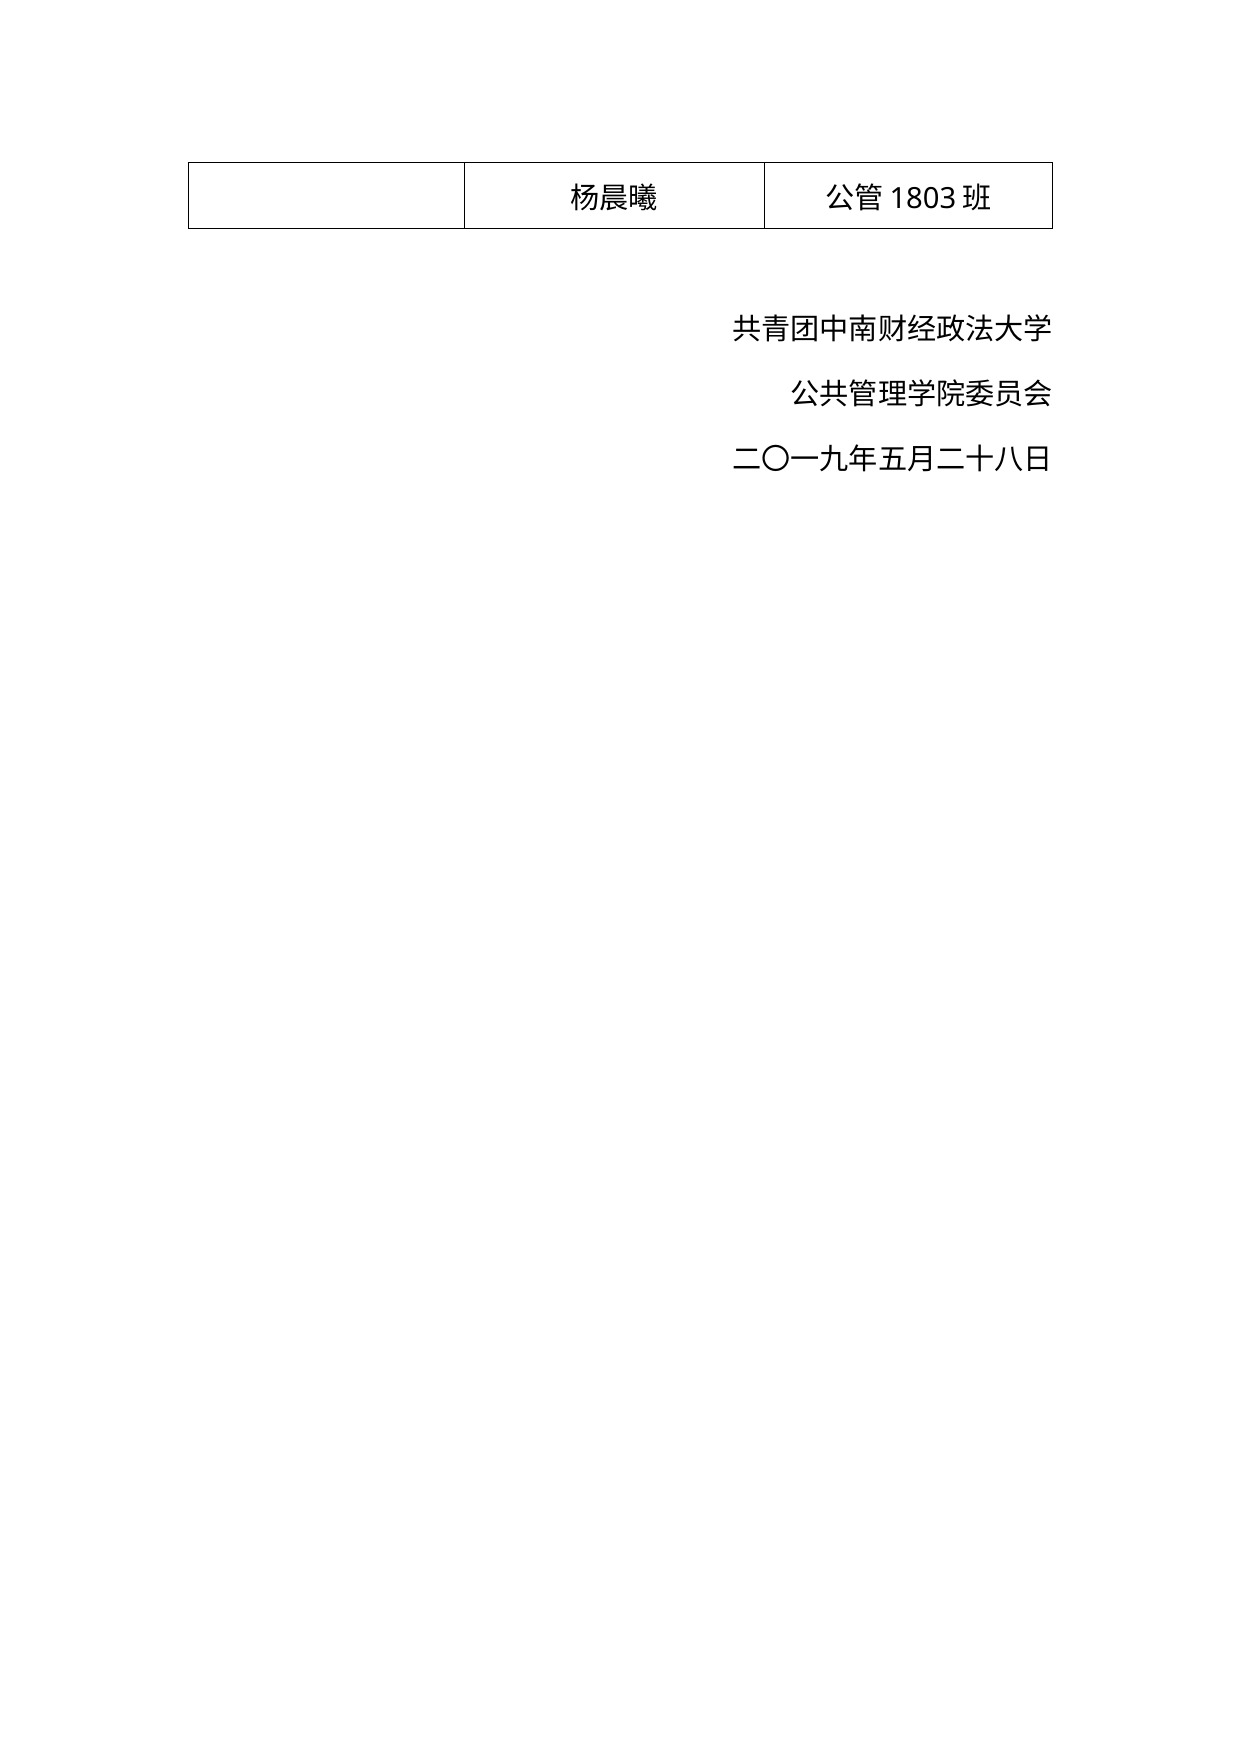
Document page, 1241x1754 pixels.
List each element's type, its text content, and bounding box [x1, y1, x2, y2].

text 公共管理学院委员会 [187, 359, 1053, 424]
text 二〇一九年五月二十八日 [187, 424, 1053, 489]
table_cell 杨晨曦 [465, 163, 764, 228]
text 共青团中南财经政法大学 [187, 294, 1053, 359]
table_cell 公管1803班 [765, 163, 1052, 228]
